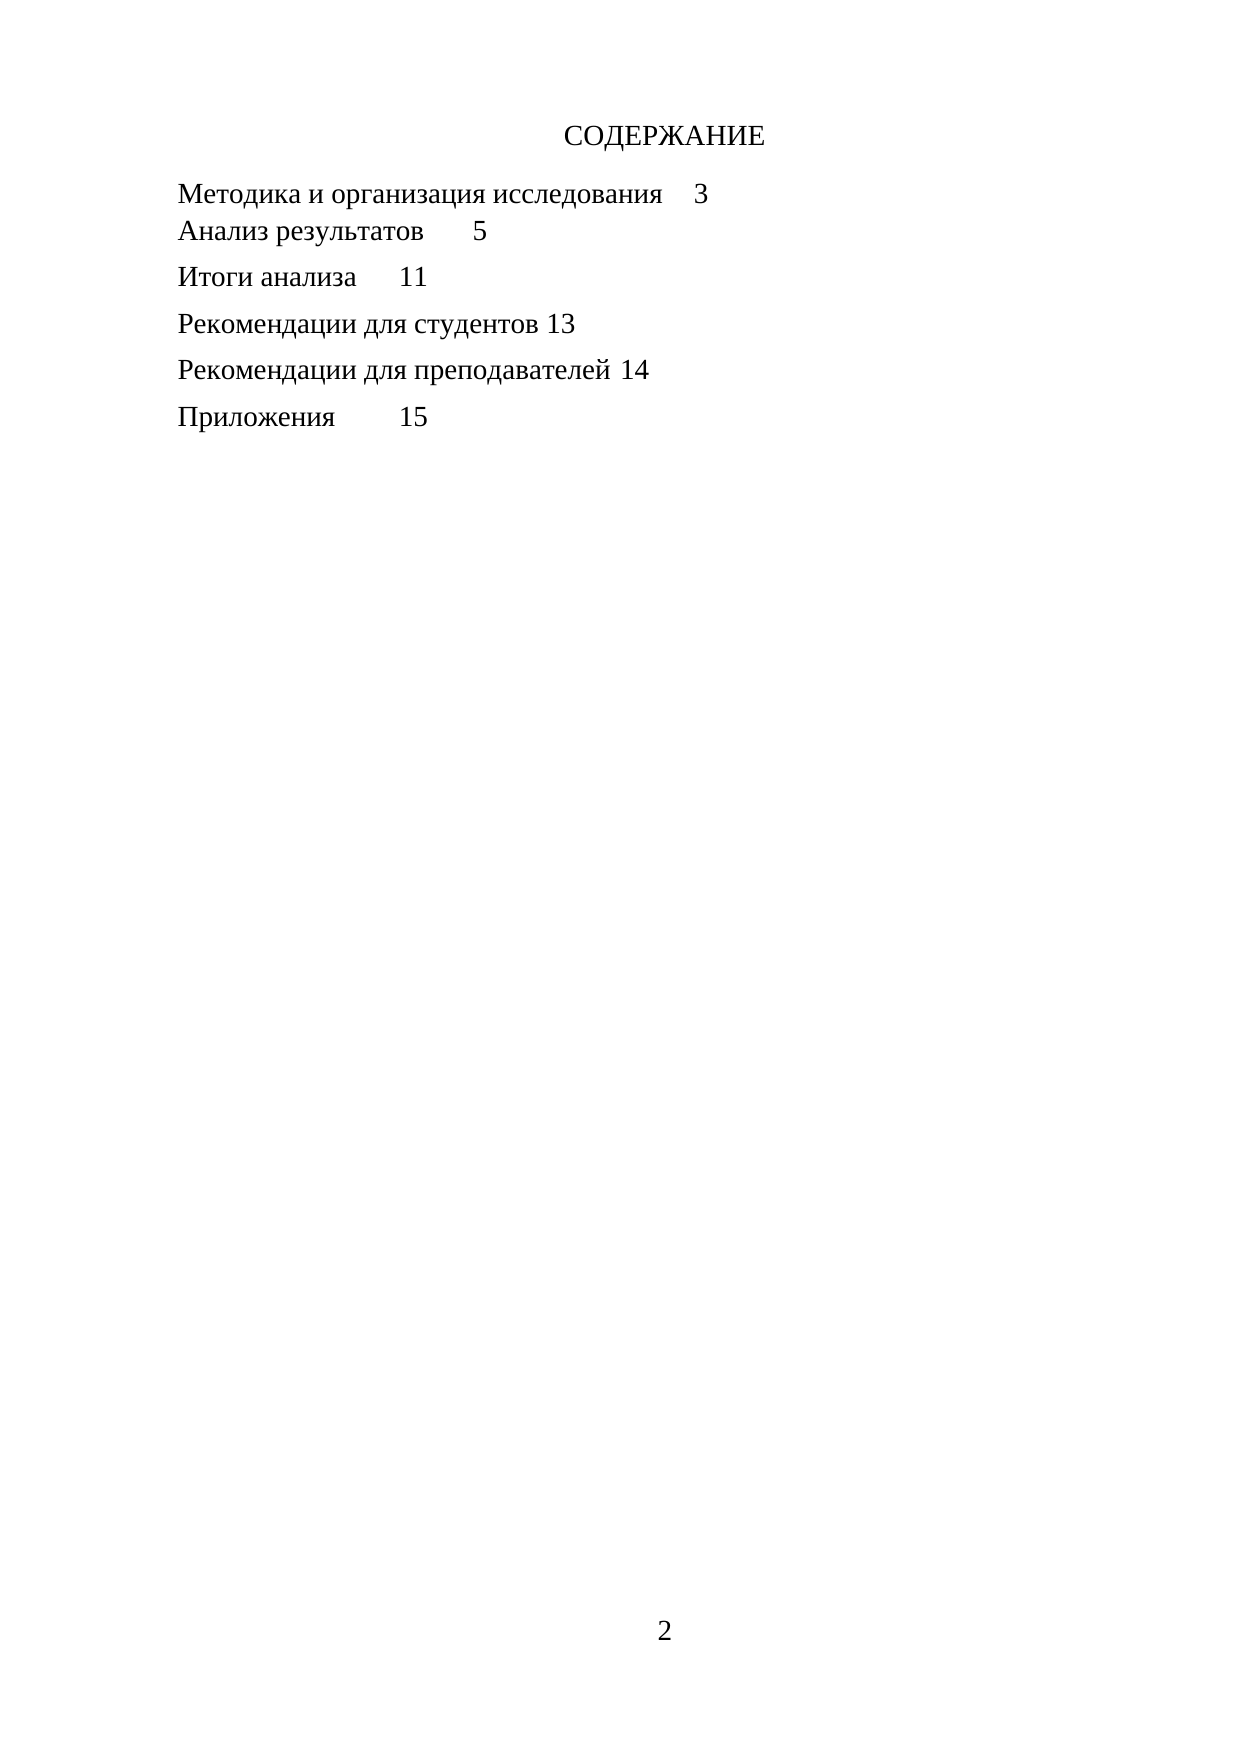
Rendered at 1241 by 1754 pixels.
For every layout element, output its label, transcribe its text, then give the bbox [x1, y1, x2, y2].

text СОДЕРЖАНИЕ [177, 118, 1152, 152]
